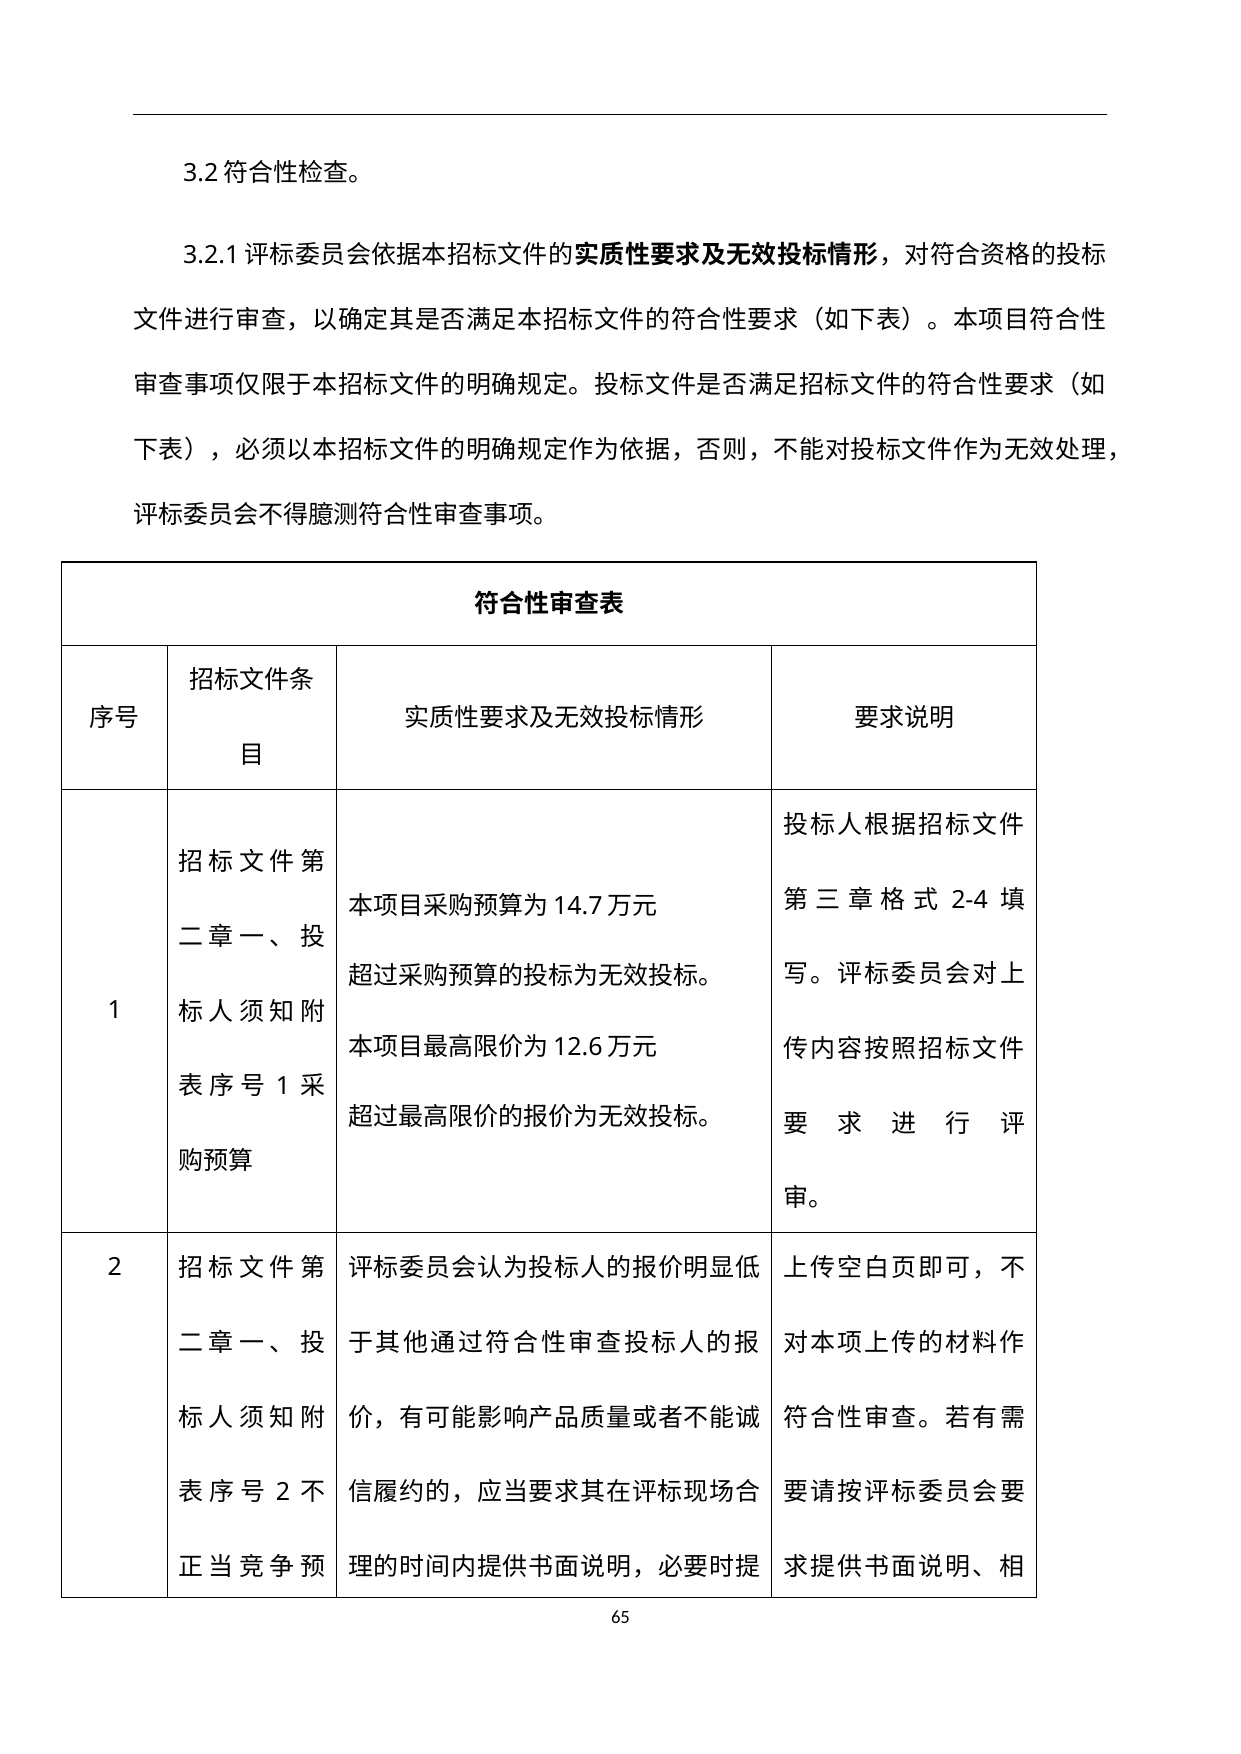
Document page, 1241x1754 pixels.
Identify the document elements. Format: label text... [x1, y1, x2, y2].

text 3.2.1评标委员会依据本招标文件的实质性要求及无效投标情形，对符合资格的投标文件进行审查，以确定其是否满足本招标文件的符合性要求（如下表）。本项目符合性审查事项仅限于本招标文件的明确规定。投标文件是否满足招标文件的符合性要求（如下表），必须以本招标文件的明确规定作为依据，否则，不能对投标文件作为无效处理，评标委员会不得臆测符合性审查事项。 [133, 220, 1107, 545]
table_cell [168, 1233, 336, 1597]
table_header 符合性审查表 [62, 563, 1036, 644]
table_cell 2 [62, 1233, 167, 1597]
text 3.2符合性检查。 [133, 138, 1107, 203]
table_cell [772, 1233, 1036, 1597]
table_cell 本项目采购预算为14.7万元 超过采购预算的投标为无效投标。 本项目最高限价为12.6万元 超过最高限价的报价为无效投标。 [337, 790, 771, 1232]
table_cell 实质性要求及无效投标情形 [337, 646, 771, 789]
table_cell 要求说明 [772, 646, 1036, 789]
table_cell 序号 [62, 646, 167, 789]
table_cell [337, 1233, 771, 1597]
table_cell 招标文件第二章一、投标人须知附表序号1采购预算 [168, 790, 336, 1232]
table_cell 1 [62, 790, 167, 1232]
table_cell 投标人根据招标文件第三章格式2-4填写。评标委员会对上传内容按照招标文件要求进行评 审。 [772, 790, 1036, 1232]
table_cell 招标文件条目 [168, 646, 336, 789]
